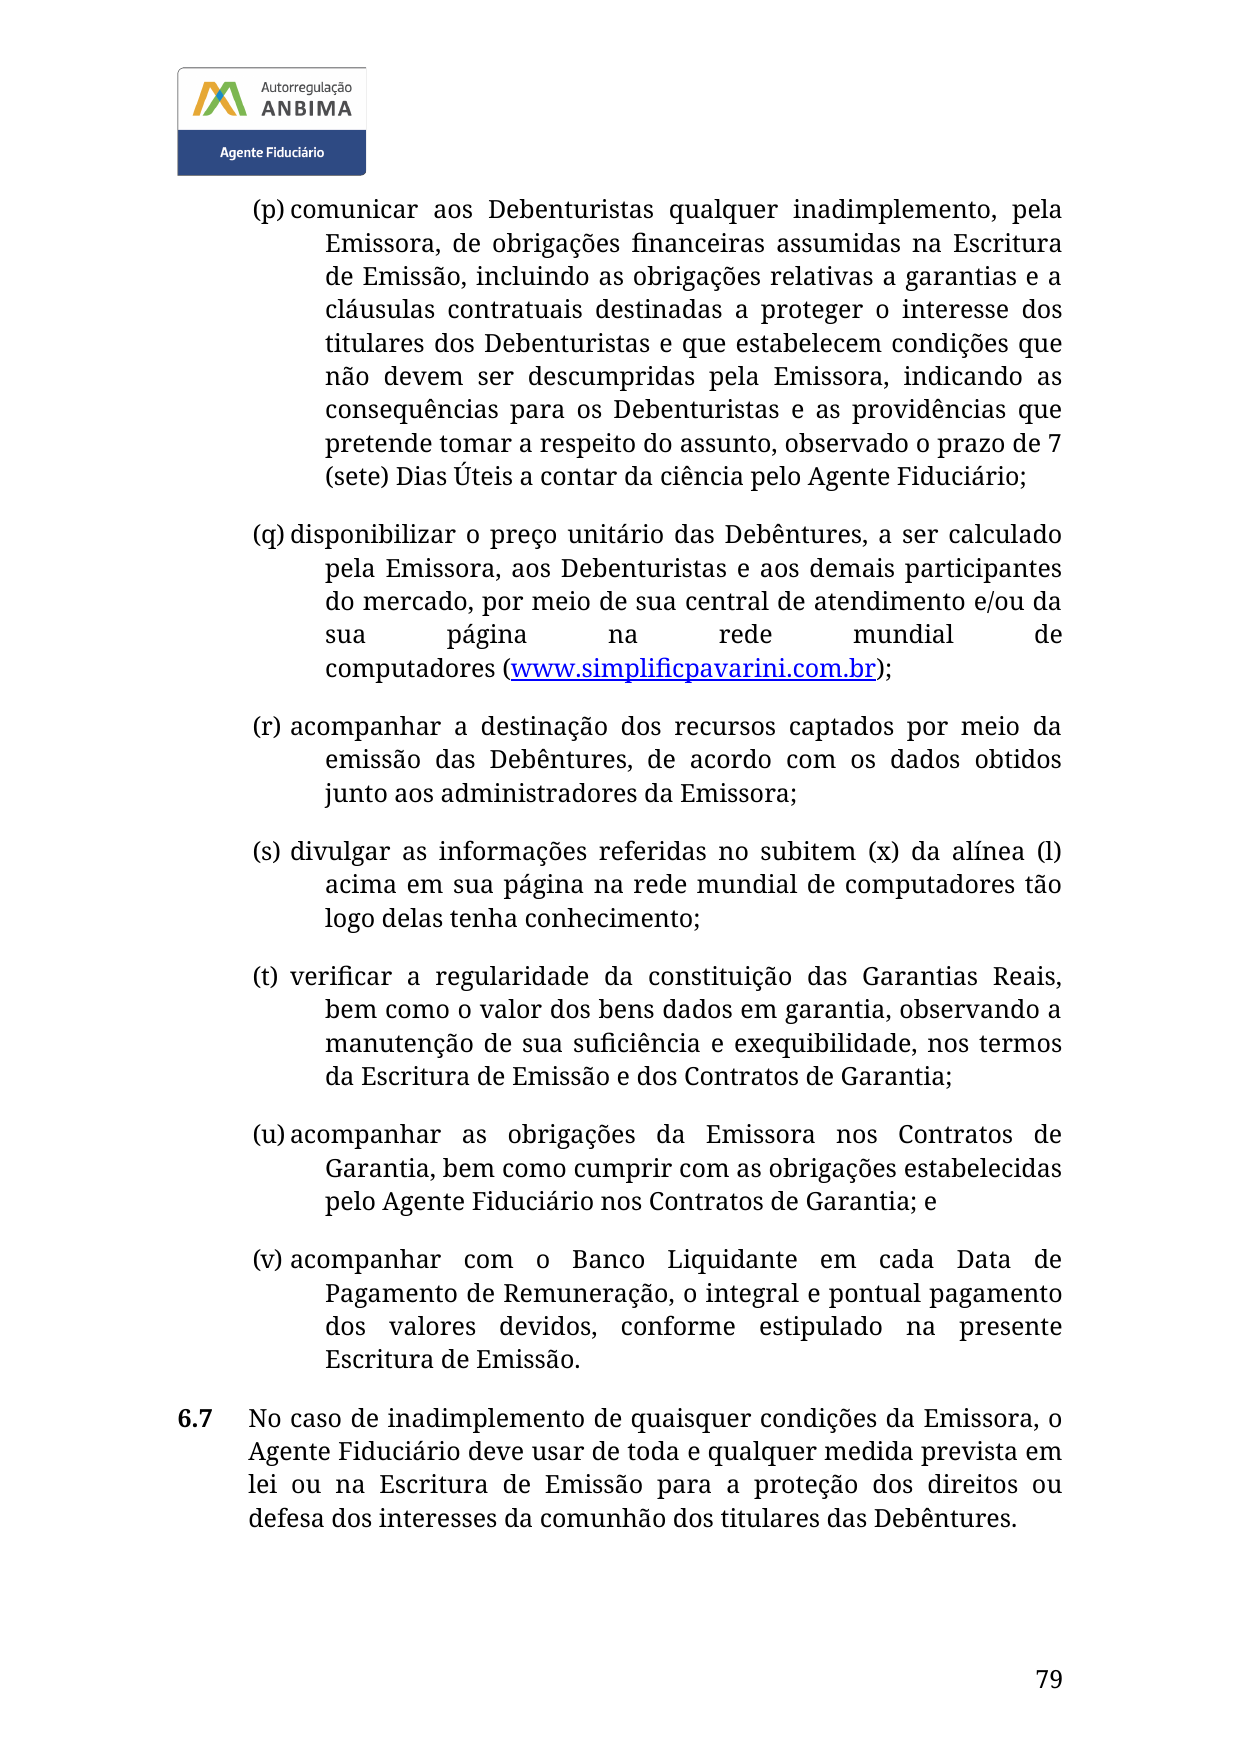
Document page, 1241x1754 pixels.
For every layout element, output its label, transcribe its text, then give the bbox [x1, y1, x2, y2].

list acompanhar a destinação dos recursos captados por meio da emissão das Debêntures, de acordo com os dados obtidos junto aos administradores da Emissora; [252, 709, 1063, 809]
picture [177, 67, 367, 176]
list disponibilizar o preço unitário das Debêntures, a ser calculado pela Emissora, aos Debenturistas e aos demais participantes do mercado, por meio de sua central de atendimento e/ou da sua página na rede mundial de computadores (www.simplificpavarini.com.br); [252, 517, 1063, 684]
text No caso de inadimplemento de quaisquer condições da Emissora, o Agente Fiduciário deve usar de toda e qualquer medida prevista em lei ou na Escritura de Emissão para a proteção dos direitos ou defesa dos interesses da comunhão dos titulares das Debêntures. [177, 1400, 1063, 1534]
list acompanhar com o Banco Liquidante em cada Data de Pagamento de Remuneração, o integral e pontual pagamento dos valores devidos, conforme estipulado na presente Escritura de Emissão. [252, 1242, 1063, 1375]
list comunicar aos Debenturistas qualquer inadimplemento, pela Emissora, de obrigações financeiras assumidas na Escritura de Emissão, incluindo as obrigações relativas a garantias e a cláusulas contratuais destinadas a proteger o interesse dos titulares dos Debenturistas e que estabelecem condições que não devem ser descumpridas pela Emissora, indicando as consequências para os Debenturistas e as providências que pretende tomar a respeito do assunto, observado o prazo de 7 (sete) Dias Úteis a contar da ciência pelo Agente Fiduciário; [252, 192, 1063, 492]
list verificar a regularidade da constituição das Garantias Reais, bem como o valor dos bens dados em garantia, observando a manutenção de sua suficiência e exequibilidade, nos termos da Escritura de Emissão e dos Contratos de Garantia; [252, 959, 1063, 1092]
list acompanhar as obrigações da Emissora nos Contratos de Garantia, bem como cumprir com as obrigações estabelecidas pelo Agente Fiduciário nos Contratos de Garantia; e [252, 1117, 1063, 1217]
list divulgar as informações referidas no subitem (x) da alínea (l) acima em sua página na rede mundial de computadores tão logo delas tenha conhecimento; [252, 834, 1063, 934]
